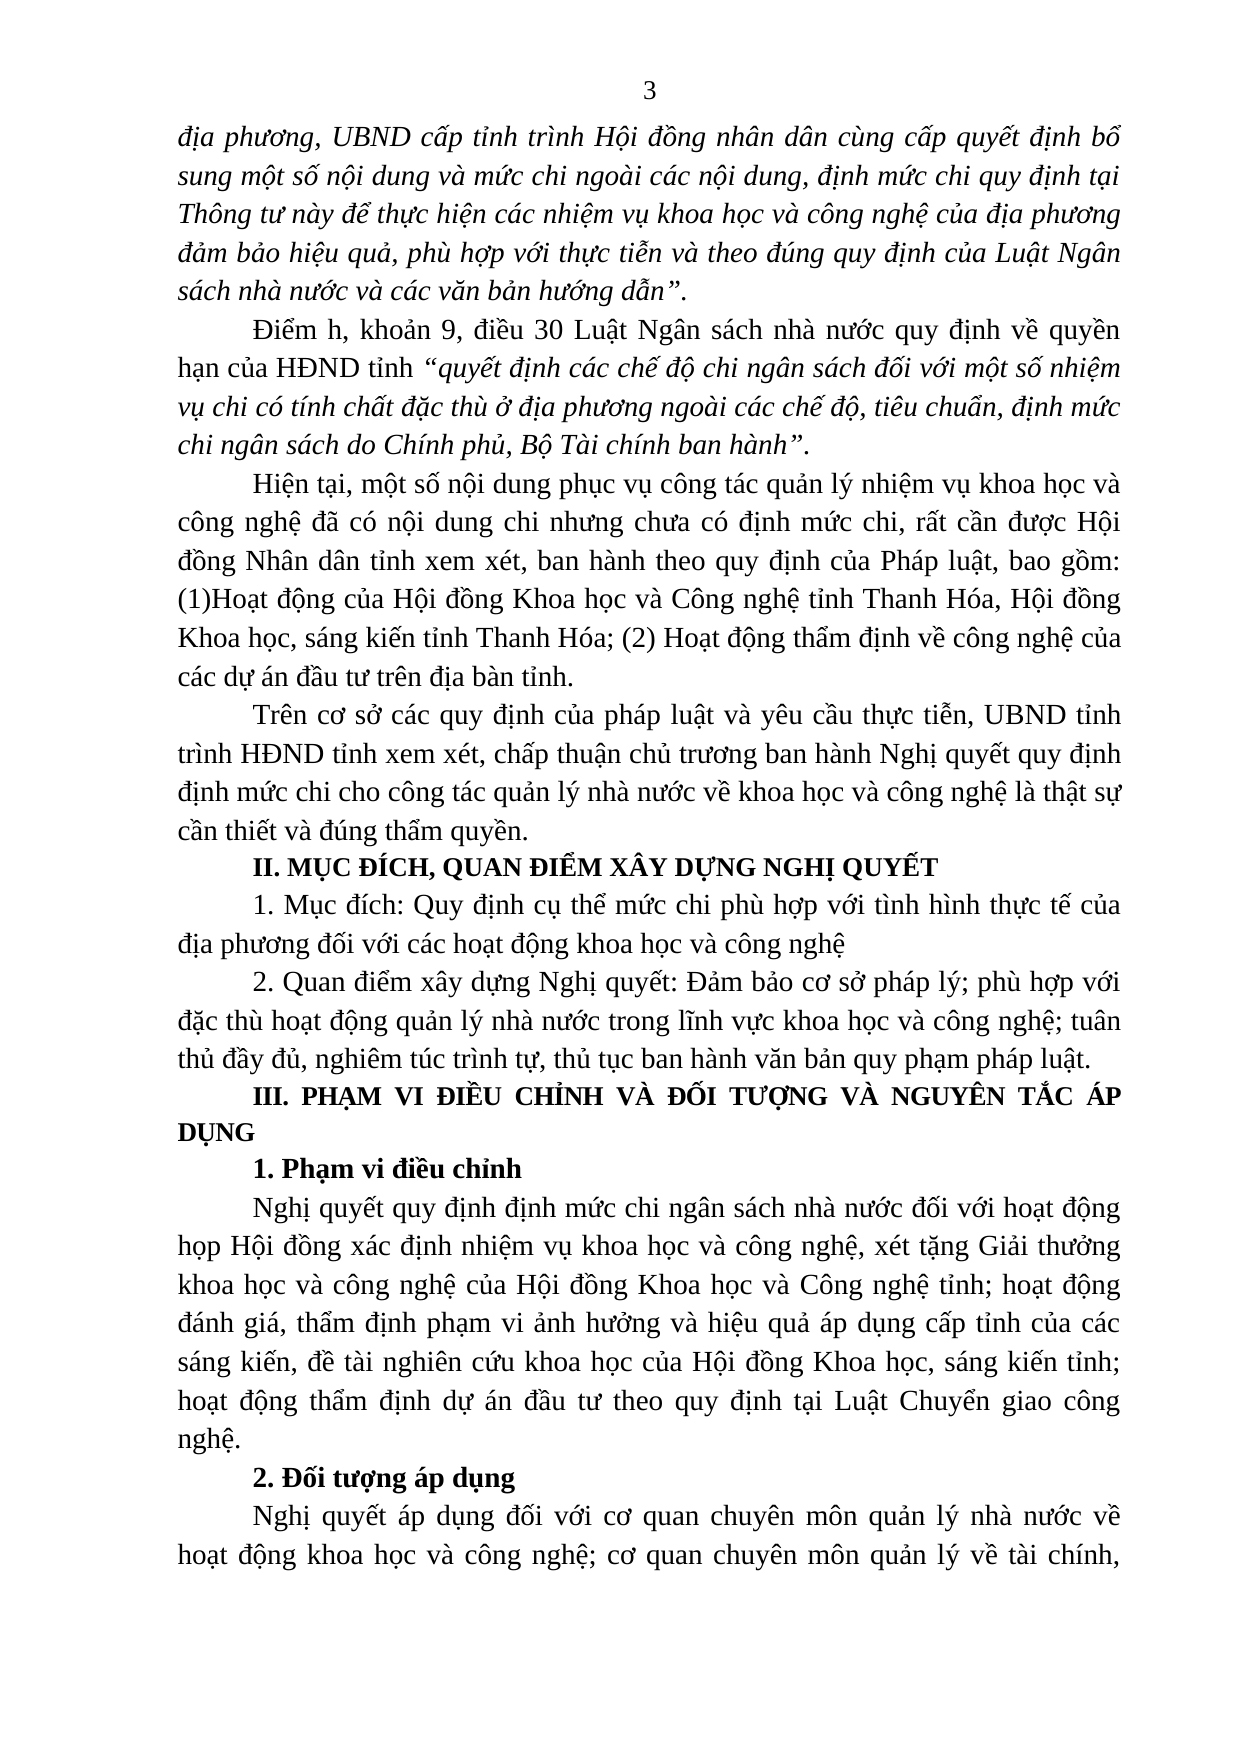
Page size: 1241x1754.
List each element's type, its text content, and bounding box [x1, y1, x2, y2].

list 1. Phạm vi điều chỉnh [176, 1150, 1183, 1185]
list 1. Mục đích: Quy định cụ thể mức chi phù hợp với tình hình thực tế của địa phương đối với các hoạt động khoa học và công nghệ [176, 886, 1183, 959]
list 2. Đối tượng áp dụng [176, 1459, 1183, 1493]
list Trên cơ sở các quy định của pháp luật và yêu cầu thực tiễn, UBND tỉnh trình HĐND tỉnh xem xét, chấp thuận chủ trương ban hành Nghị quyết quy định định mức chi cho công tác quản lý nhà nước về khoa học và công nghệ là thật sự cần thiết và đúng thẩm quyền. [176, 696, 1183, 846]
list II. MỤC ĐÍCH, QUAN ĐIỂM XÂY DỰNG NGHỊ QUYẾT [176, 850, 1183, 883]
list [176, 1497, 1183, 1615]
list Nghị quyết quy định định mức chi ngân sách nhà nước đối với hoạt động họp Hội đồng xác định nhiệm vụ khoa học và công nghệ, xét tặng Giải thưởng khoa học và công nghệ của Hội đồng Khoa học và Công nghệ tỉnh; hoạt động đánh giá, thẩm định phạm vi ảnh hưởng và hiệu quả áp dụng cấp tỉnh của các sáng kiến, đề tài nghiên cứu khoa học của Hội đồng Khoa học, sáng kiến tỉnh; hoạt động thẩm định dự án đầu tư theo quy định tại Luật Chuyển giao công nghệ. [176, 1189, 1183, 1455]
list 2. Quan điểm xây dựng Nghị quyết: Đảm bảo cơ sở pháp lý; phù hợp với đặc thù hoạt động quản lý nhà nước trong lĩnh vực khoa học và công nghệ; tuân thủ đầy đủ, nghiêm túc trình tự, thủ tục ban hành văn bản quy phạm pháp luật. [176, 963, 1183, 1075]
list Hiện tại, một số nội dung phục vụ công tác quản lý nhiệm vụ khoa học và công nghệ đã có nội dung chi nhưng chưa có định mức chi, rất cần được Hội đồng Nhân dân tỉnh xem xét, ban hành theo quy định của Pháp luật, bao gồm: (1)Hoạt động của Hội đồng Khoa học và Công nghệ tỉnh Thanh Hóa, Hội đồng Khoa học, sáng kiến tỉnh Thanh Hóa; (2) Hoạt động thẩm định về công nghệ của các dự án đầu tư trên địa bàn tỉnh. [176, 465, 1183, 692]
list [176, 118, 1183, 307]
list III. PHẠM VI ĐIỀU CHỈNH VÀ ĐỐI TƯỢNG VÀ NGUYÊN TẮC ÁP DỤNG [176, 1079, 1183, 1147]
list Điểm h, khoản 9, điều 30 Luật Ngân sách nhà nước quy định về quyền hạn của HĐND tỉnh “quyết định các chế độ chi ngân sách đối với một số nhiệm vụ chi có tính chất đặc thù ở địa phương ngoài các chế độ, tiêu chuẩn, định mức chi ngân sách do Chính phủ, Bộ Tài chính ban hành”. [176, 311, 1183, 461]
